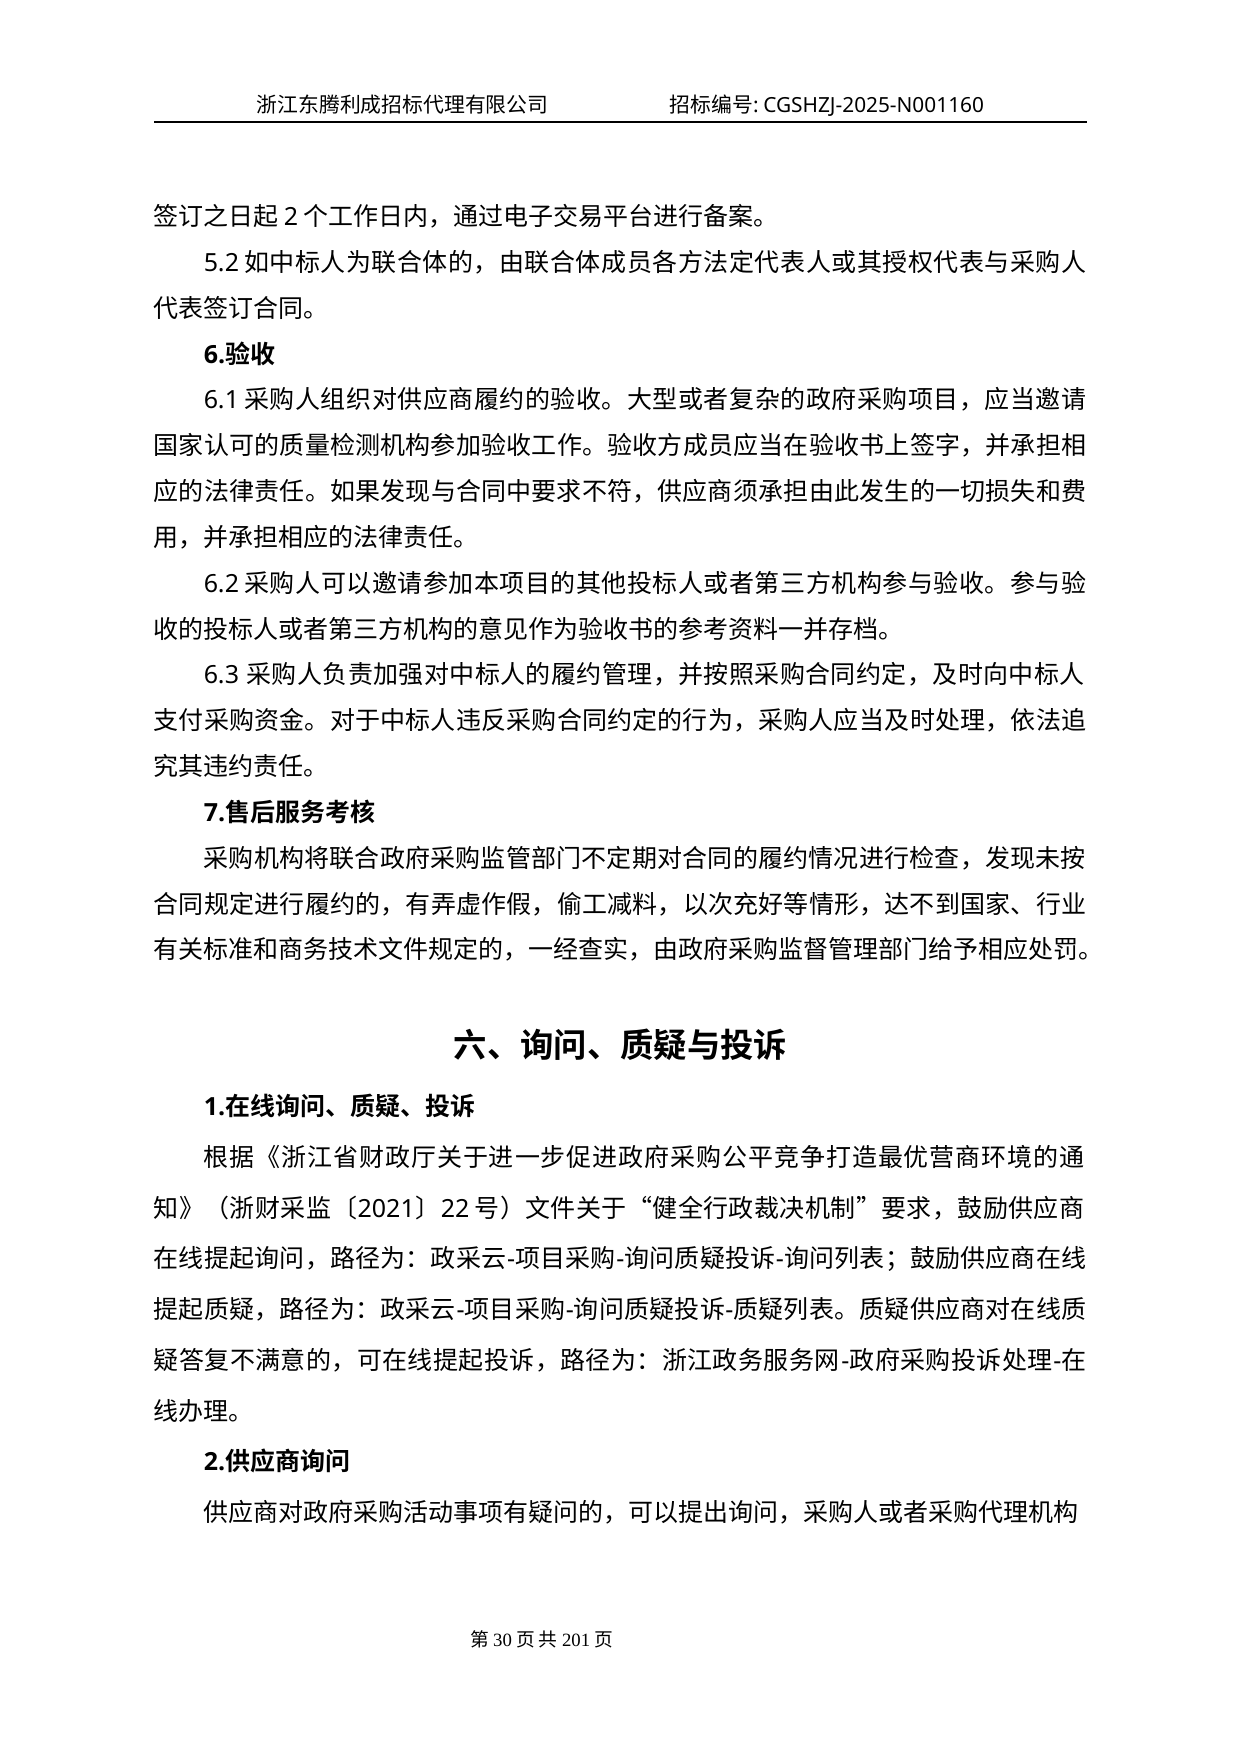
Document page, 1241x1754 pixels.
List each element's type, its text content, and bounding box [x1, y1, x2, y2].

text 六、询问、质疑与投诉 [153, 1019, 1087, 1067]
text 6.验收 [153, 326, 1087, 372]
text 5.2如中标人为联合体的，由联合体成员各方法定代表人或其授权代表与采购人代表签订合同。 [153, 235, 1087, 326]
text 根据《浙江省财政厅关于进一步促进政府采购公平竞争打造最优营商环境的通知》（浙财采监〔2021〕22号）文件关于“健全行政裁决机制”要求，鼓励供应商在线提起询问，路径为：政采云-项目采购-询问质疑投诉-询问列表；鼓励供应商在线提起质疑，路径为：政采云-项目采购-询问质疑投诉-质疑列表。质疑供应商对在线质疑答复不满意的，可在线提起投诉，路径为：浙江政务服务网-政府采购投诉处理-在线办理。 [153, 1137, 1087, 1427]
text 6.3 采购人负责加强对中标人的履约管理，并按照采购合同约定，及时向中标人支付采购资金。对于中标人违反采购合同约定的行为，采购人应当及时处理，依法追究其违约责任。 [153, 647, 1087, 785]
text 7.售后服务考核 [153, 785, 1087, 831]
text 6.2采购人可以邀请参加本项目的其他投标人或者第三方机构参与验收。参与验收的投标人或者第三方机构的意见作为验收书的参考资料一并存档。 [153, 556, 1087, 647]
text 1.在线询问、质疑、投诉 [153, 1087, 1087, 1123]
text 采购机构将联合政府采购监管部门不定期对合同的履约情况进行检查，发现未按合同规定进行履约的，有弄虚作假，偷工减料，以次充好等情形，达不到国家、行业有关标准和商务技术文件规定的，一经查实，由政府采购监督管理部门给予相应处罚。 [153, 831, 1087, 968]
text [153, 189, 1087, 235]
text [153, 1492, 1087, 1529]
text 6.1采购人组织对供应商履约的验收。大型或者复杂的政府采购项目，应当邀请国家认可的质量检测机构参加验收工作。验收方成员应当在验收书上签字，并承担相应的法律责任。如果发现与合同中要求不符，供应商须承担由此发生的一切损失和费用，并承担相应的法律责任。 [153, 372, 1087, 556]
text 2.供应商询问 [153, 1442, 1087, 1478]
